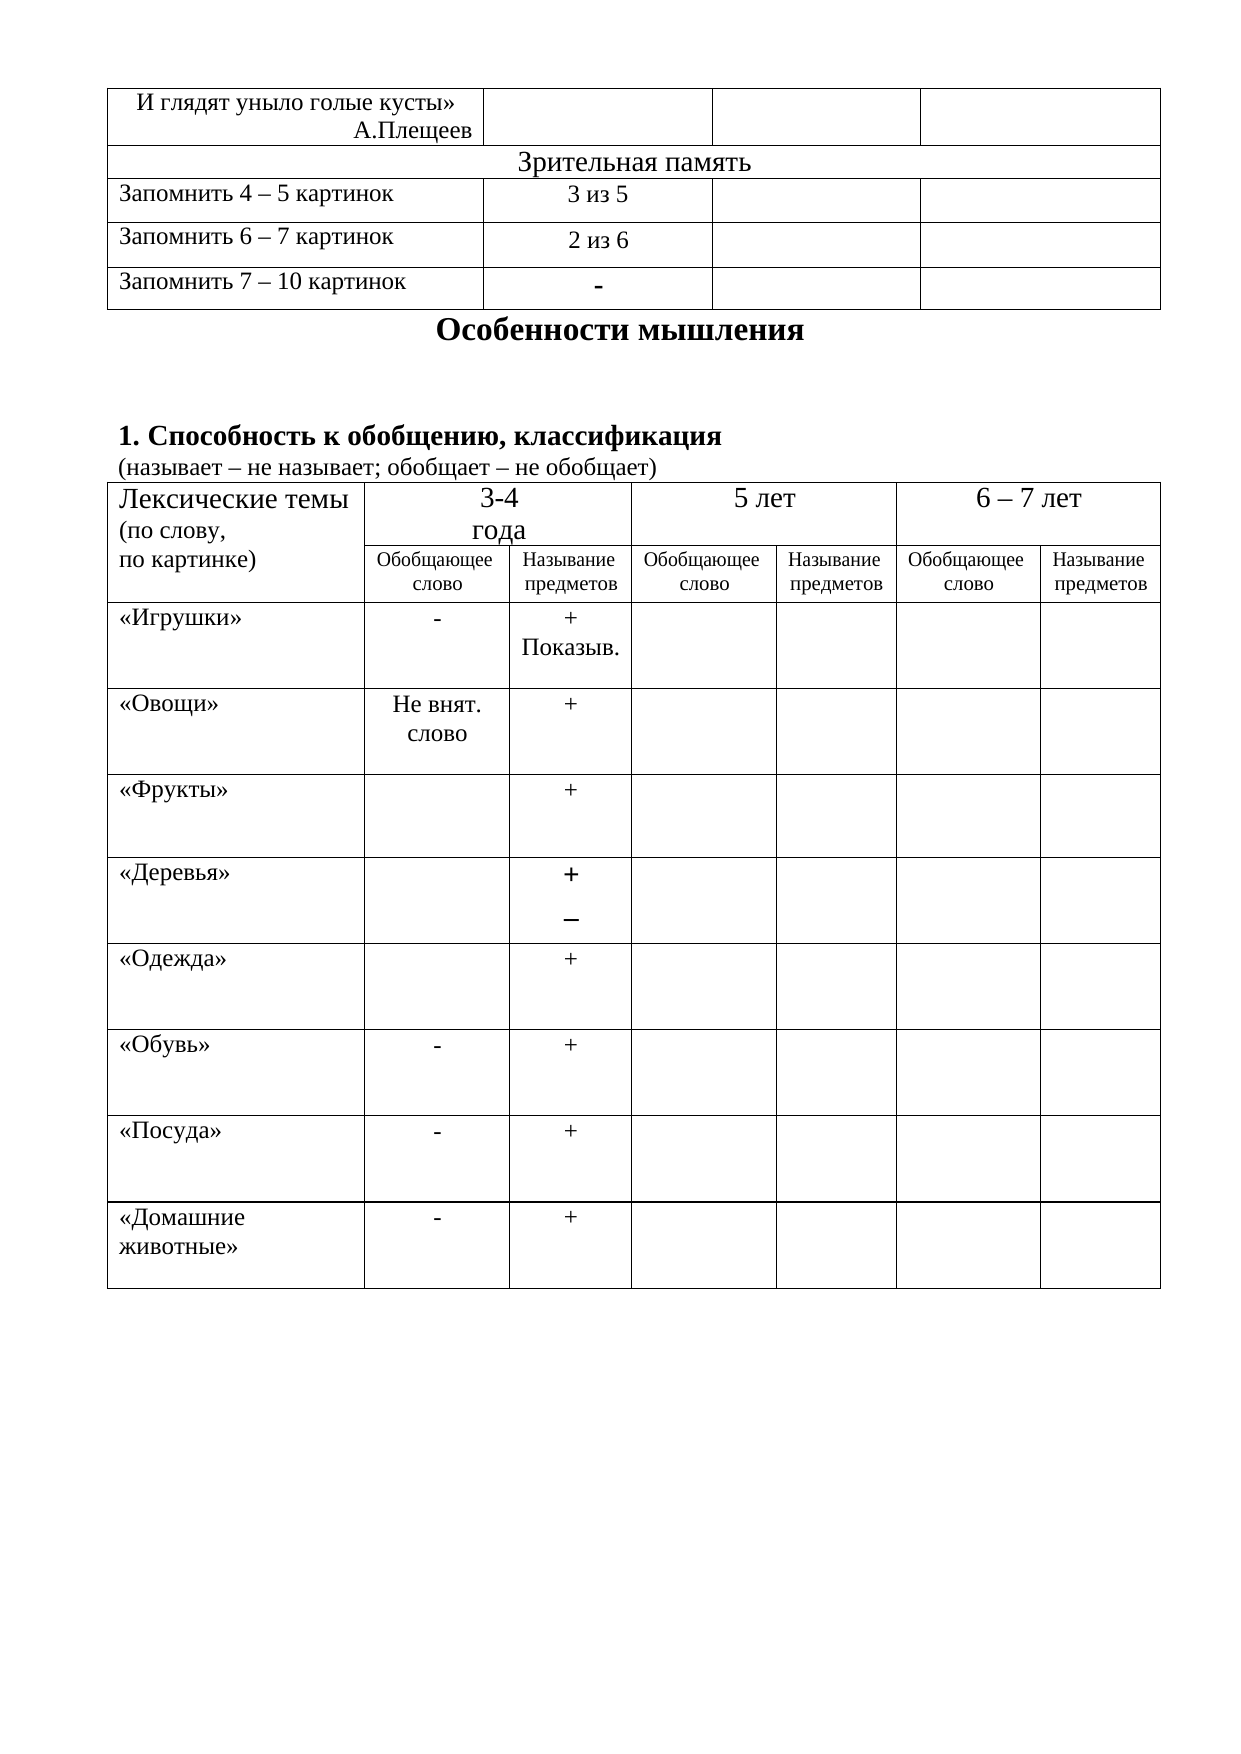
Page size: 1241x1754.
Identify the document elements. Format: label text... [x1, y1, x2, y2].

table_cell [897, 944, 1040, 1029]
table_cell [897, 858, 1040, 943]
table_cell «Домашние животные» [108, 1203, 364, 1288]
table_cell + [510, 944, 631, 1029]
table_cell Обобщающее слово [632, 546, 776, 602]
table_cell «Посуда» [108, 1116, 364, 1201]
table_cell Обобщающее слово [365, 546, 509, 602]
table_cell [632, 858, 776, 943]
table_cell [1041, 1203, 1160, 1288]
table_cell [632, 603, 776, 688]
table_cell [921, 223, 1160, 267]
table_cell - [365, 603, 509, 688]
table_cell Зрительная память [108, 146, 1160, 178]
table_cell [921, 268, 1160, 309]
text (называет – не называет; обобщает – не обобщает) [118, 452, 1176, 481]
table_cell [777, 858, 896, 943]
table_cell «Игрушки» [108, 603, 364, 688]
table_cell [713, 179, 920, 222]
table_header И глядят уныло голые кусты» А.Плещеев [108, 89, 483, 145]
table_cell + _ [510, 858, 631, 943]
table_cell + Показыв. [510, 603, 631, 688]
table_cell [713, 223, 920, 267]
table_cell [777, 775, 896, 857]
text Особенности мышления [435, 310, 1176, 348]
table_cell «Одежда» [108, 944, 364, 1029]
table_cell [897, 775, 1040, 857]
table_cell Не внят. слово [365, 689, 509, 774]
table_cell [777, 689, 896, 774]
table_cell + [510, 1203, 631, 1288]
table_cell - [365, 1203, 509, 1288]
table_cell [897, 1030, 1040, 1115]
table_cell [1041, 858, 1160, 943]
table_cell - [484, 268, 712, 309]
table_cell [777, 1203, 896, 1288]
table_header [921, 89, 1160, 145]
table_cell [897, 603, 1040, 688]
table_cell [1041, 944, 1160, 1029]
table_cell [897, 1116, 1040, 1201]
table_cell Запомнить 4 – 5 картинок [108, 179, 483, 222]
table_cell [632, 775, 776, 857]
table_cell [1041, 1030, 1160, 1115]
table_cell «Фрукты» [108, 775, 364, 857]
table_cell + [510, 1116, 631, 1201]
table_cell - [365, 1030, 509, 1115]
table_cell [1041, 603, 1160, 688]
table_cell [777, 944, 896, 1029]
table_cell [365, 775, 509, 857]
table_cell [921, 179, 1160, 222]
table_cell Называние предметов [777, 546, 896, 602]
table_cell 3 из 5 [484, 179, 712, 222]
table_cell «Деревья» [108, 858, 364, 943]
table_header 5 лет [632, 483, 896, 545]
table_header 3-4 года [365, 483, 631, 545]
table_cell [777, 603, 896, 688]
table_header 6 – 7 лет [897, 483, 1160, 545]
table_cell [1041, 775, 1160, 857]
table_cell 2 из 6 [484, 223, 712, 267]
table_cell + [510, 775, 631, 857]
table_cell [897, 689, 1040, 774]
table_cell Называние предметов [510, 546, 631, 602]
table_cell [632, 689, 776, 774]
subtitle Способность к обобщению, классификация [118, 419, 1176, 452]
table_cell [365, 858, 509, 943]
table_cell Запомнить 6 – 7 картинок [108, 223, 483, 267]
table_cell «Овощи» [108, 689, 364, 774]
table_cell - [365, 1116, 509, 1201]
table_cell + [510, 689, 631, 774]
table_cell [777, 1116, 896, 1201]
table_cell [1041, 1116, 1160, 1201]
table_cell [365, 944, 509, 1029]
table_cell «Обувь» [108, 1030, 364, 1115]
table_cell [632, 1203, 776, 1288]
table_cell [632, 1030, 776, 1115]
table_cell [632, 1116, 776, 1201]
table_cell [632, 944, 776, 1029]
table_cell + [510, 1030, 631, 1115]
table_cell Обобщающее слово [897, 546, 1040, 602]
table_header [484, 89, 712, 145]
table_cell Запомнить 7 – 10 картинок [108, 268, 483, 309]
table_cell [1041, 689, 1160, 774]
table_cell [713, 268, 920, 309]
table_cell [777, 1030, 896, 1115]
table_cell Называние предметов [1041, 546, 1160, 602]
table_header Лексические темы (по слову, по картинке) [108, 483, 364, 602]
table_header [713, 89, 920, 145]
table_cell [897, 1203, 1040, 1288]
